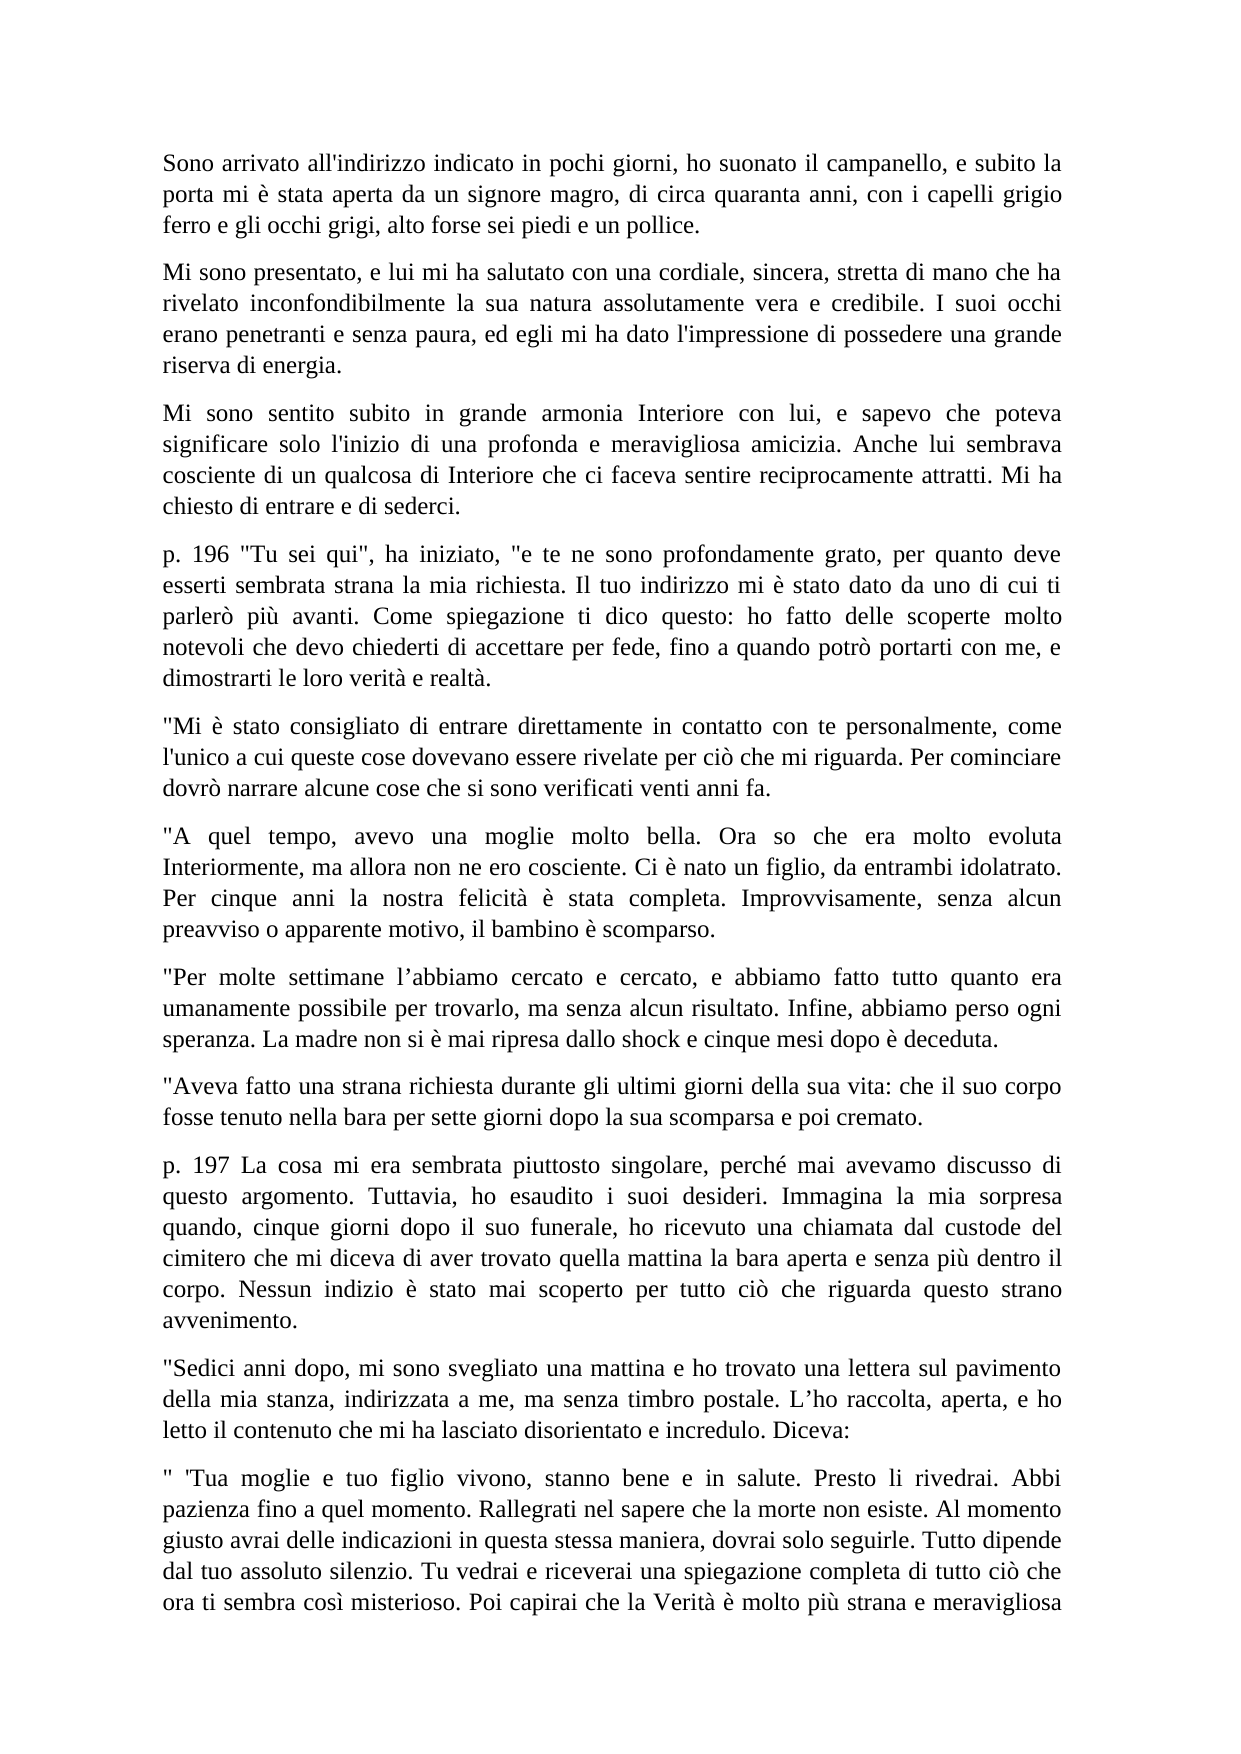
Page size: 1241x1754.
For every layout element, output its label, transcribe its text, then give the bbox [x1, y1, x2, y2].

text p. 196 "Tu sei qui", ha iniziato, "e te ne sono profondamente grato, per quanto deve esserti sembrata strana la mia richiesta. Il tuo indirizzo mi è stato dato da uno di cui ti parlerò più avanti. Come spiegazione ti dico questo: ho fatto delle scoperte molto notevoli che devo chiederti di accettare per fede, fino a quando potrò portarti con me, e dimostrarti le loro verità e realtà. [162, 539, 1063, 692]
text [162, 1463, 1063, 1616]
text Mi sono presentato, e lui mi ha salutato con una cordiale, sincera, stretta di mano che ha rivelato inconfondibilmente la sua natura assolutamente vera e credibile. I suoi occhi erano penetranti e senza paura, ed egli mi ha dato l'impressione di possedere una grande riserva di energia. [162, 257, 1063, 379]
text "Mi è stato consigliato di entrare direttamente in contatto con te personalmente, come l'unico a cui queste cose dovevano essere rivelate per ciò che mi riguarda. Per cominciare dovrò narrare alcune cose che si sono verificati venti anni fa. [162, 711, 1063, 802]
text Mi sono sentito subito in grande armonia Interiore con lui, e sapevo che poteva significare solo l'inizio di una profonda e meravigliosa amicizia. Anche lui sembrava cosciente di un qualcosa di Interiore che ci faceva sentire reciprocamente attratti. Mi ha chiesto di entrare e di sederci. [162, 398, 1063, 520]
text Sono arrivato all'indirizzo indicato in pochi giorni, ho suonato il campanello, e subito la porta mi è stata aperta da un signore magro, di circa quaranta anni, con i capelli grigio ferro e gli occhi grigi, alto forse sei piedi e un pollice. [162, 148, 1063, 238]
text "A quel tempo, avevo una moglie molto bella. Ora so che era molto evoluta Interiormente, ma allora non ne ero cosciente. Ci è nato un figlio, da entrambi idolatrato. Per cinque anni la nostra felicità è stata completa. Improvvisamente, senza alcun preavviso o apparente motivo, il bambino è scomparso. [162, 821, 1063, 943]
text "Per molte settimane l’abbiamo cercato e cercato, e abbiamo fatto tutto quanto era umanamente possibile per trovarlo, ma senza alcun risultato. Infine, abbiamo perso ogni speranza. La madre non si è mai ripresa dallo shock e cinque mesi dopo è deceduta. [162, 962, 1063, 1052]
text p. 197 La cosa mi era sembrata piuttosto singolare, perché mai avevamo discusso di questo argomento. Tuttavia, ho esaudito i suoi desideri. Immagina la mia sorpresa quando, cinque giorni dopo il suo funerale, ho ricevuto una chiamata dal custode del cimitero che mi diceva di aver trovato quella mattina la bara aperta e senza più dentro il corpo. Nessun indizio è stato mai scoperto per tutto ciò che riguarda questo strano avvenimento. [162, 1150, 1063, 1334]
text "Sedici anni dopo, mi sono svegliato una mattina e ho trovato una lettera sul pavimento della mia stanza, indirizzata a me, ma senza timbro postale. L’ho raccolta, aperta, e ho letto il contenuto che mi ha lasciato disorientato e incredulo. Diceva: [162, 1353, 1063, 1444]
text "Aveva fatto una strana richiesta durante gli ultimi giorni della sua vita: che il suo corpo fosse tenuto nella bara per sette giorni dopo la sua scomparsa e poi cremato. [162, 1071, 1063, 1131]
